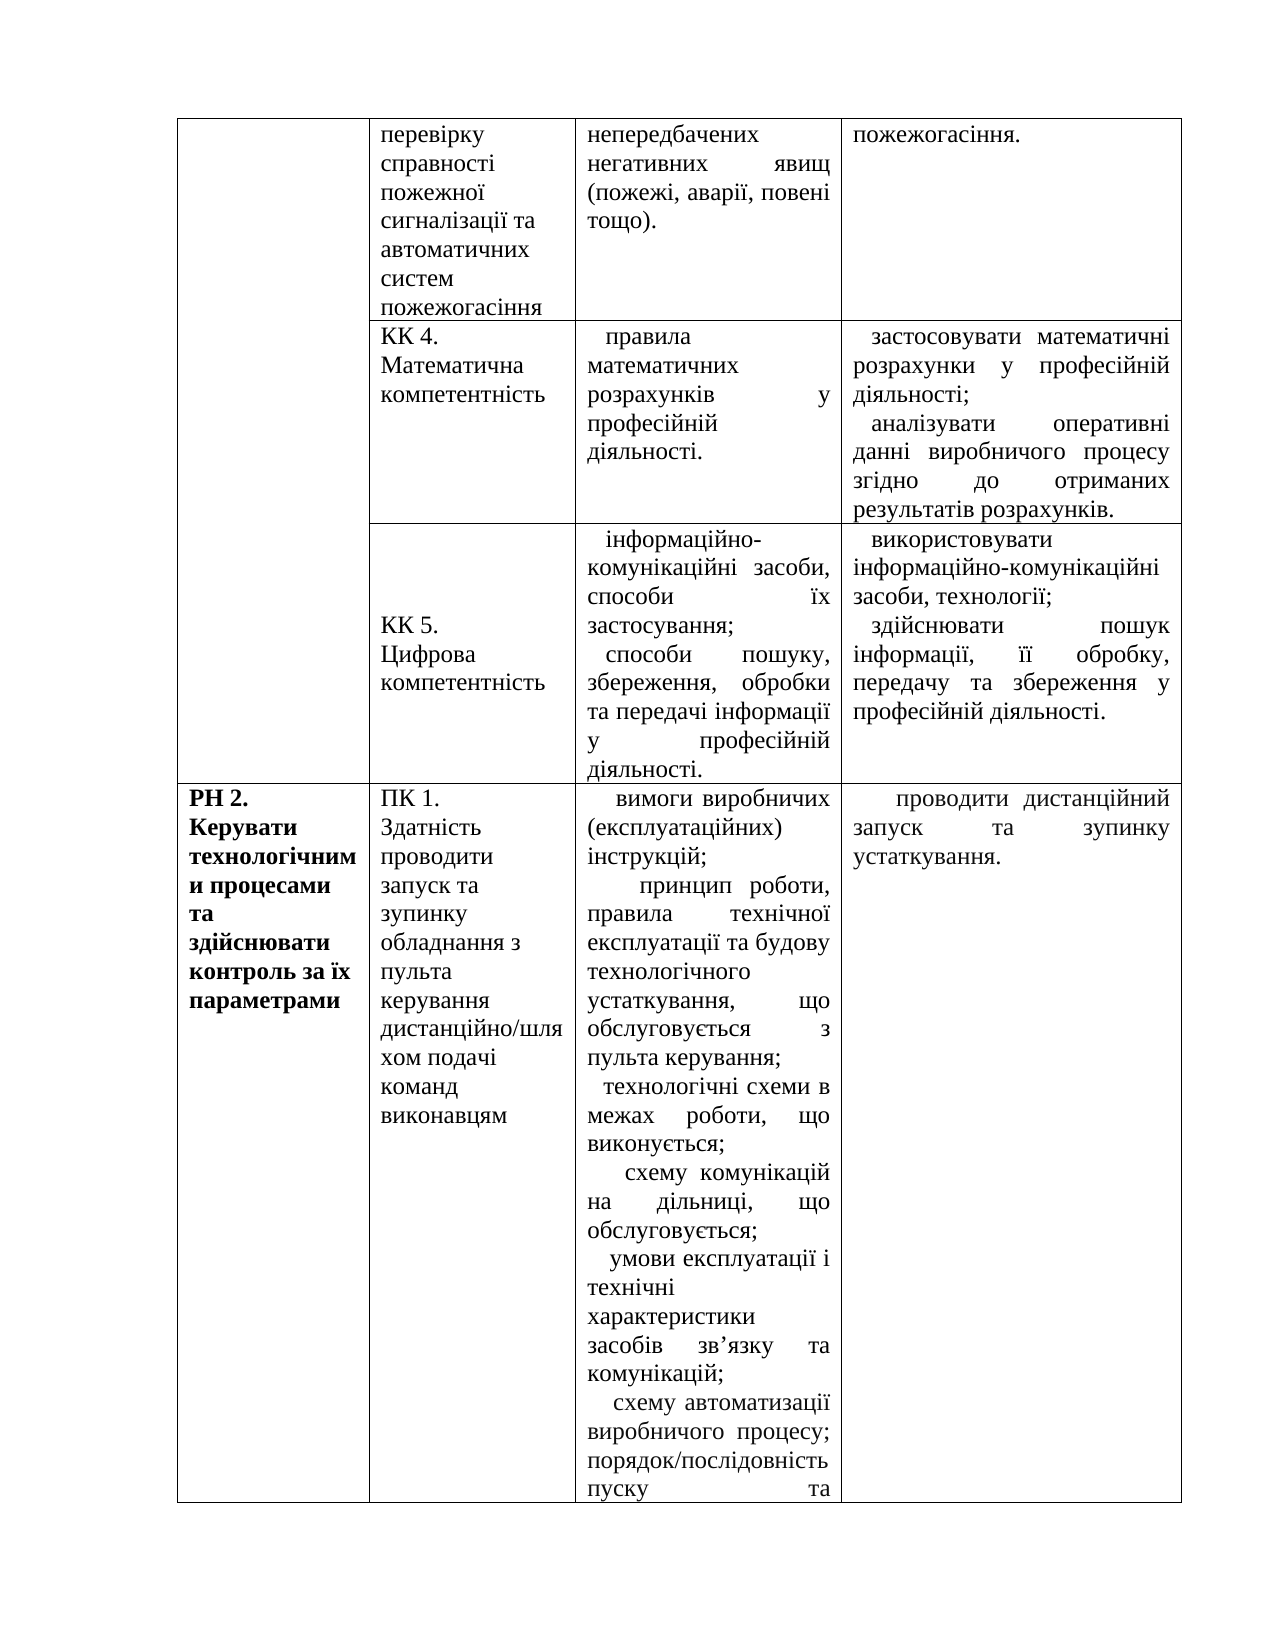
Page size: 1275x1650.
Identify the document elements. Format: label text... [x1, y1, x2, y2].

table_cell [178, 784, 369, 1502]
table_cell КК 5. Цифрова компетентність [370, 524, 575, 782]
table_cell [576, 119, 841, 320]
table_cell правила математичних розрахунків у професійній діяльності. [576, 321, 841, 523]
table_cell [370, 119, 575, 320]
table_cell інформаційно-комунікаційні засоби, способи їх застосування; способи пошуку, збереження, обробки та передачі інформації у професійній діяльності. [576, 524, 841, 782]
table_cell застосовувати математичні розрахунки у професійній діяльності; аналізувати оперативні данні виробничого процесу згідно до отриманих результатів розрахунків. [842, 321, 1181, 523]
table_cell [842, 119, 1181, 320]
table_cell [842, 784, 1181, 1502]
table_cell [370, 784, 575, 1502]
table_cell КК 4. Математична компетентність [370, 321, 575, 523]
table_cell використовувати інформаційно-комунікаційні засоби, технології; здійснювати пошук інформації, її обробку, передачу та збереження у професійній діяльності. [842, 524, 1181, 782]
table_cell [576, 784, 841, 1502]
